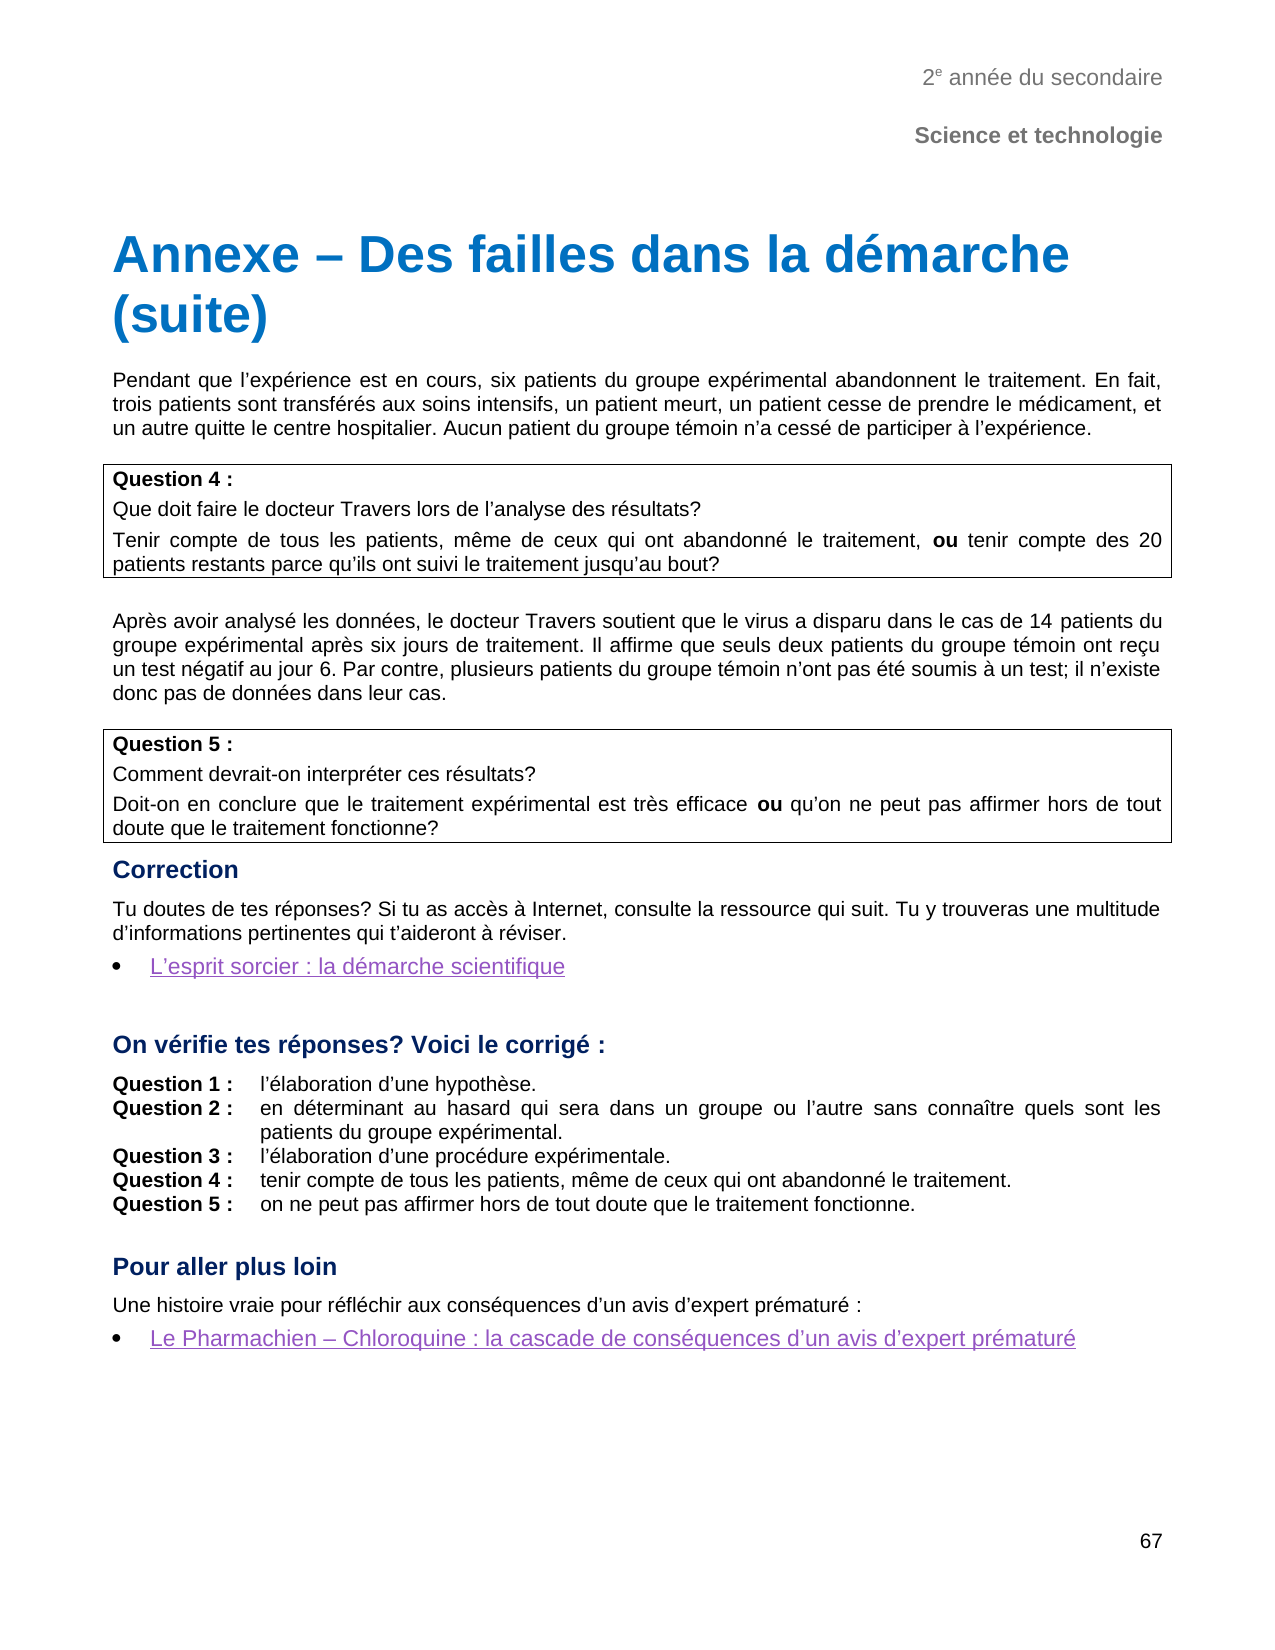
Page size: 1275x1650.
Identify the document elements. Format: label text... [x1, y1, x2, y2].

text Que doit faire le docteur Travers lors de l’analyse des résultats? [104, 494, 1171, 521]
text Question 3 : l’élaboration d’une procédure expérimentale. [112, 1143, 1162, 1167]
text Pour aller plus loin [112, 1252, 1162, 1281]
list L’esprit sorcier : la démarche scientifique [112, 953, 1162, 979]
text Pendant que l’expérience est en cours, six patients du groupe expérimental abandonnent le traitement. En fait, trois patients sont transférés aux soins intensifs, un patient meurt, un patient cesse de prendre le médicament, et un autre quitte le centre hospitalier. Aucun patient du groupe témoin n’a cessé de participer à l’expérience. [112, 368, 1162, 440]
text Correction [112, 856, 1162, 884]
text Tenir compte de tous les patients, même de ceux qui ont abandonné le traitement, ou tenir compte des 20 patients restants parce qu’ils ont suivi le traitement jusqu’au bout? [104, 524, 1171, 577]
text Question 1 : l’élaboration d’une hypothèse. [112, 1072, 1162, 1096]
text Annexe – Des failles dans la démarche (suite) [112, 223, 1162, 343]
text Question 5 : [104, 730, 1171, 756]
text Question 4 : tenir compte de tous les patients, même de ceux qui ont abandonné le traitement. [112, 1167, 1162, 1191]
text Question 4 : [104, 465, 1171, 491]
text On vérifie tes réponses? Voici le corrigé : [112, 1030, 1162, 1059]
text Question 5 : on ne peut pas affirmer hors de tout doute que le traitement fonctionne. [112, 1191, 1162, 1215]
text Une histoire vraie pour réfléchir aux conséquences d’un avis d’expert prématuré : [112, 1293, 1162, 1317]
list Le Pharmachien – Chloroquine : la cascade de conséquences d’un avis d’expert prématuré [112, 1325, 1162, 1352]
text Doit-on en conclure que le traitement expérimental est très efficace ou qu’on ne peut pas affirmer hors de tout doute que le traitement fonctionne? [104, 789, 1171, 842]
text Science et technologie [112, 122, 1162, 148]
text Comment devrait-on interpréter ces résultats? [104, 759, 1171, 786]
text Tu doutes de tes réponses? Si tu as accès à Internet, consulte la ressource qui suit. Tu y trouveras une multitude d’informations pertinentes qui t’aideront à réviser. [112, 897, 1162, 945]
text Après avoir analysé les données, le docteur Travers soutient que le virus a disparu dans le cas de 14 patients du groupe expérimental après six jours de traitement. Il affirme que seuls deux patients du groupe témoin ont reçu un test négatif au jour 6. Par contre, plusieurs patients du groupe témoin n’ont pas été soumis à un test; il n’existe donc pas de données dans leur cas. [112, 609, 1162, 704]
text Question 2 : en déterminant au hasard qui sera dans un groupe ou l’autre sans connaître quels sont les patients du groupe expérimental. [112, 1096, 1162, 1143]
